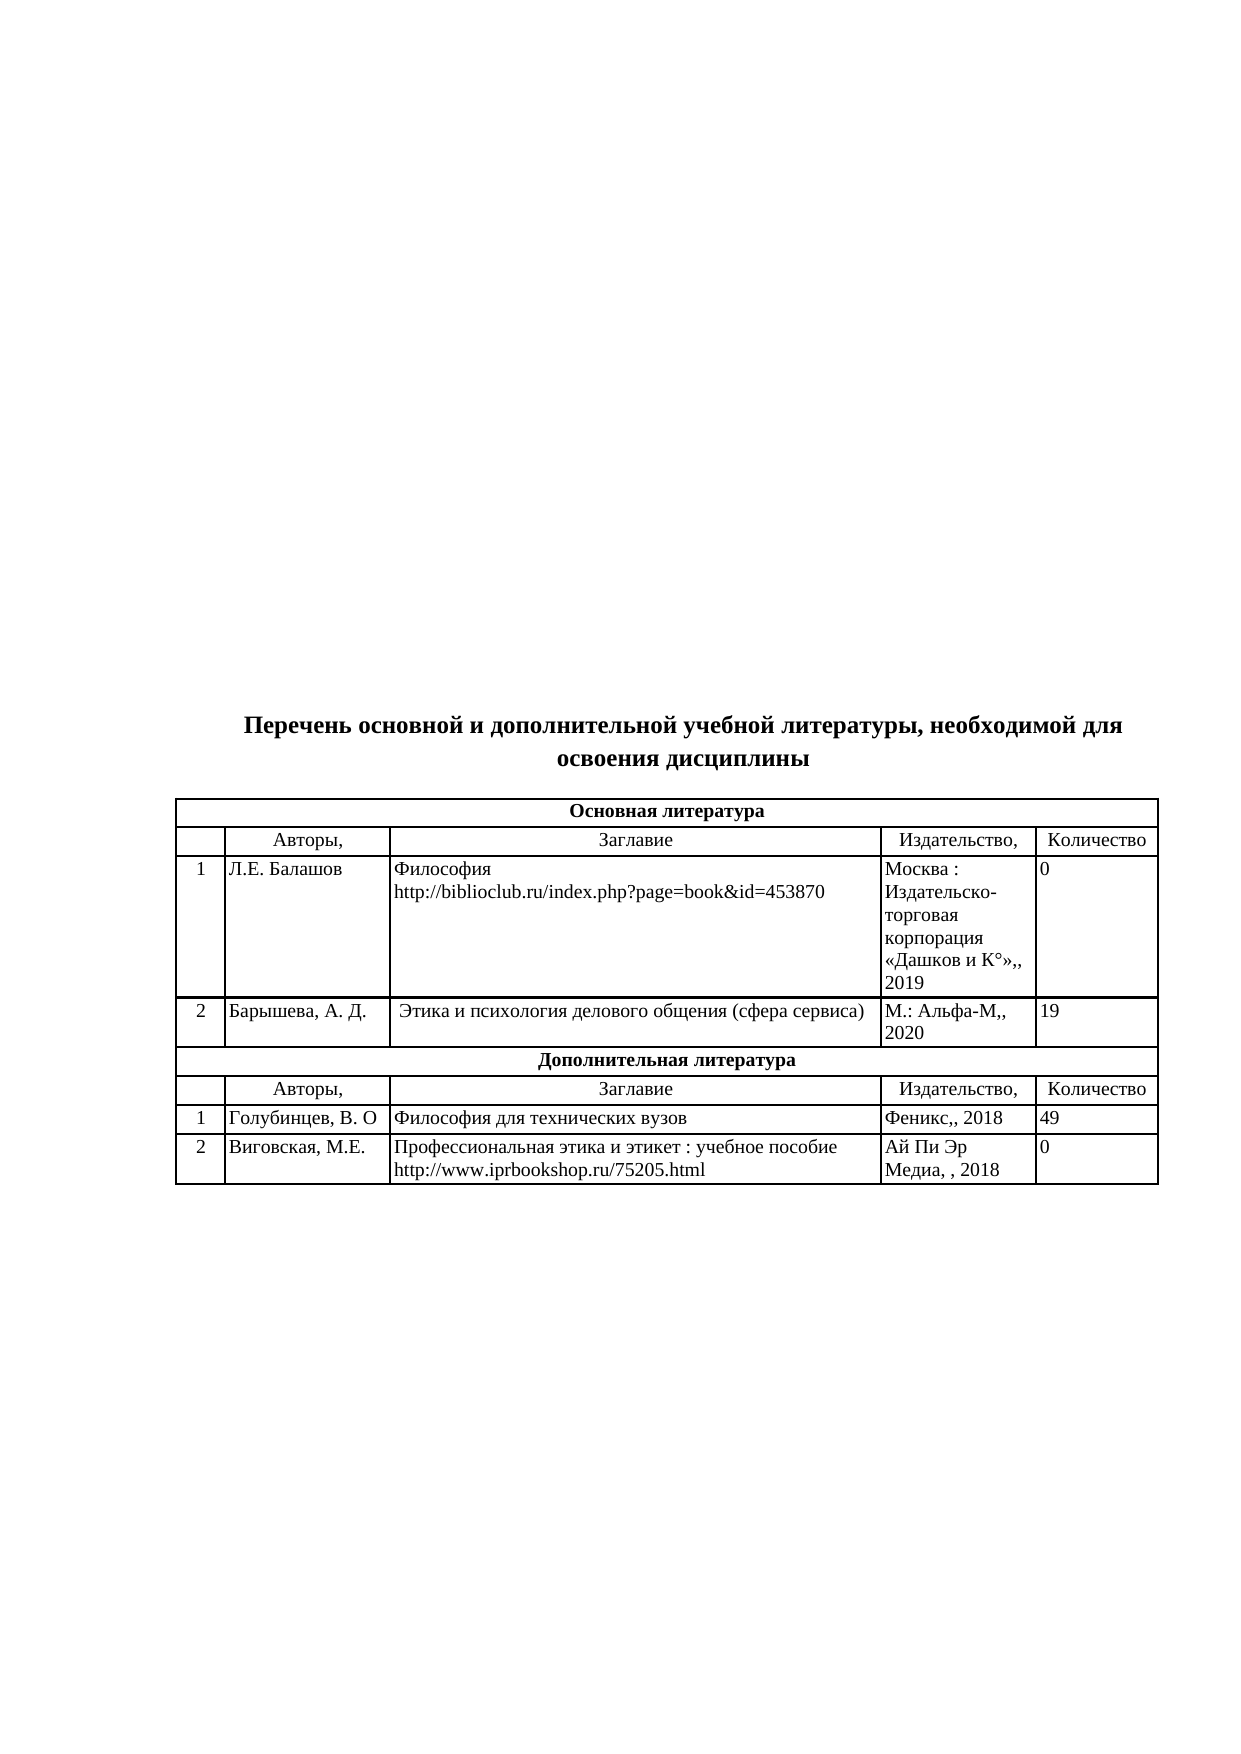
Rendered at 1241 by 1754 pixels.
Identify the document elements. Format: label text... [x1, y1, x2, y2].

table_cell Философия http://biblioclub.ru/index.php?page=book&id=453870 [391, 857, 880, 996]
table_cell Издательство, год [882, 828, 1035, 855]
table_cell Заглавие [391, 1077, 880, 1104]
table_cell Заглавие [391, 828, 880, 855]
table_cell Этика и психология делового общения (сфера сервиса) [391, 999, 880, 1046]
table_cell Виговская, М.Е. [226, 1135, 389, 1183]
table_cell Профессиональная этика и этикет : учебное пособие http://www.iprbookshop.ru/75205.html [391, 1135, 880, 1183]
table_cell Издательство, год [882, 1077, 1035, 1104]
table_cell 49 [1037, 1106, 1157, 1133]
table_cell Л.Е. Балашов [226, 857, 389, 996]
table_cell Москва : Издательско- торговая корпорация «Дашков и К°»,, 2019 [882, 857, 1035, 996]
table_cell Количество [1037, 828, 1157, 855]
text Перечень основной и дополнительной учебной литературы, необходимой для освоения дисциплины [215, 711, 1152, 772]
table_cell Философия для технических вузов [391, 1106, 880, 1133]
table_cell Ай Пи Эр Медиа, , 2018 [882, 1135, 1035, 1183]
table_header Основная литература [177, 800, 1157, 826]
table_cell Количество [1037, 1077, 1157, 1104]
table_cell [177, 1077, 224, 1104]
table_cell 0 [1037, 857, 1157, 996]
table_cell 1 [177, 1106, 224, 1133]
table_cell Барышева, А. Д. [226, 999, 389, 1046]
table_cell Голубинцев, В. О [226, 1106, 389, 1133]
table_cell 19 [1037, 999, 1157, 1046]
table_cell Авторы, составители [226, 828, 389, 855]
table_cell 0 [1037, 1135, 1157, 1183]
table_cell 2 [177, 1135, 224, 1183]
table_cell [177, 828, 224, 855]
table_cell Феникс,, 2018 [882, 1106, 1035, 1133]
table_cell Дополнительная литература [177, 1048, 1157, 1075]
table_cell М.: Альфа-М,, 2020 [882, 999, 1035, 1046]
table_cell Авторы, составители [226, 1077, 389, 1104]
table_cell 2 [177, 999, 224, 1046]
table_cell 1 [177, 857, 224, 996]
